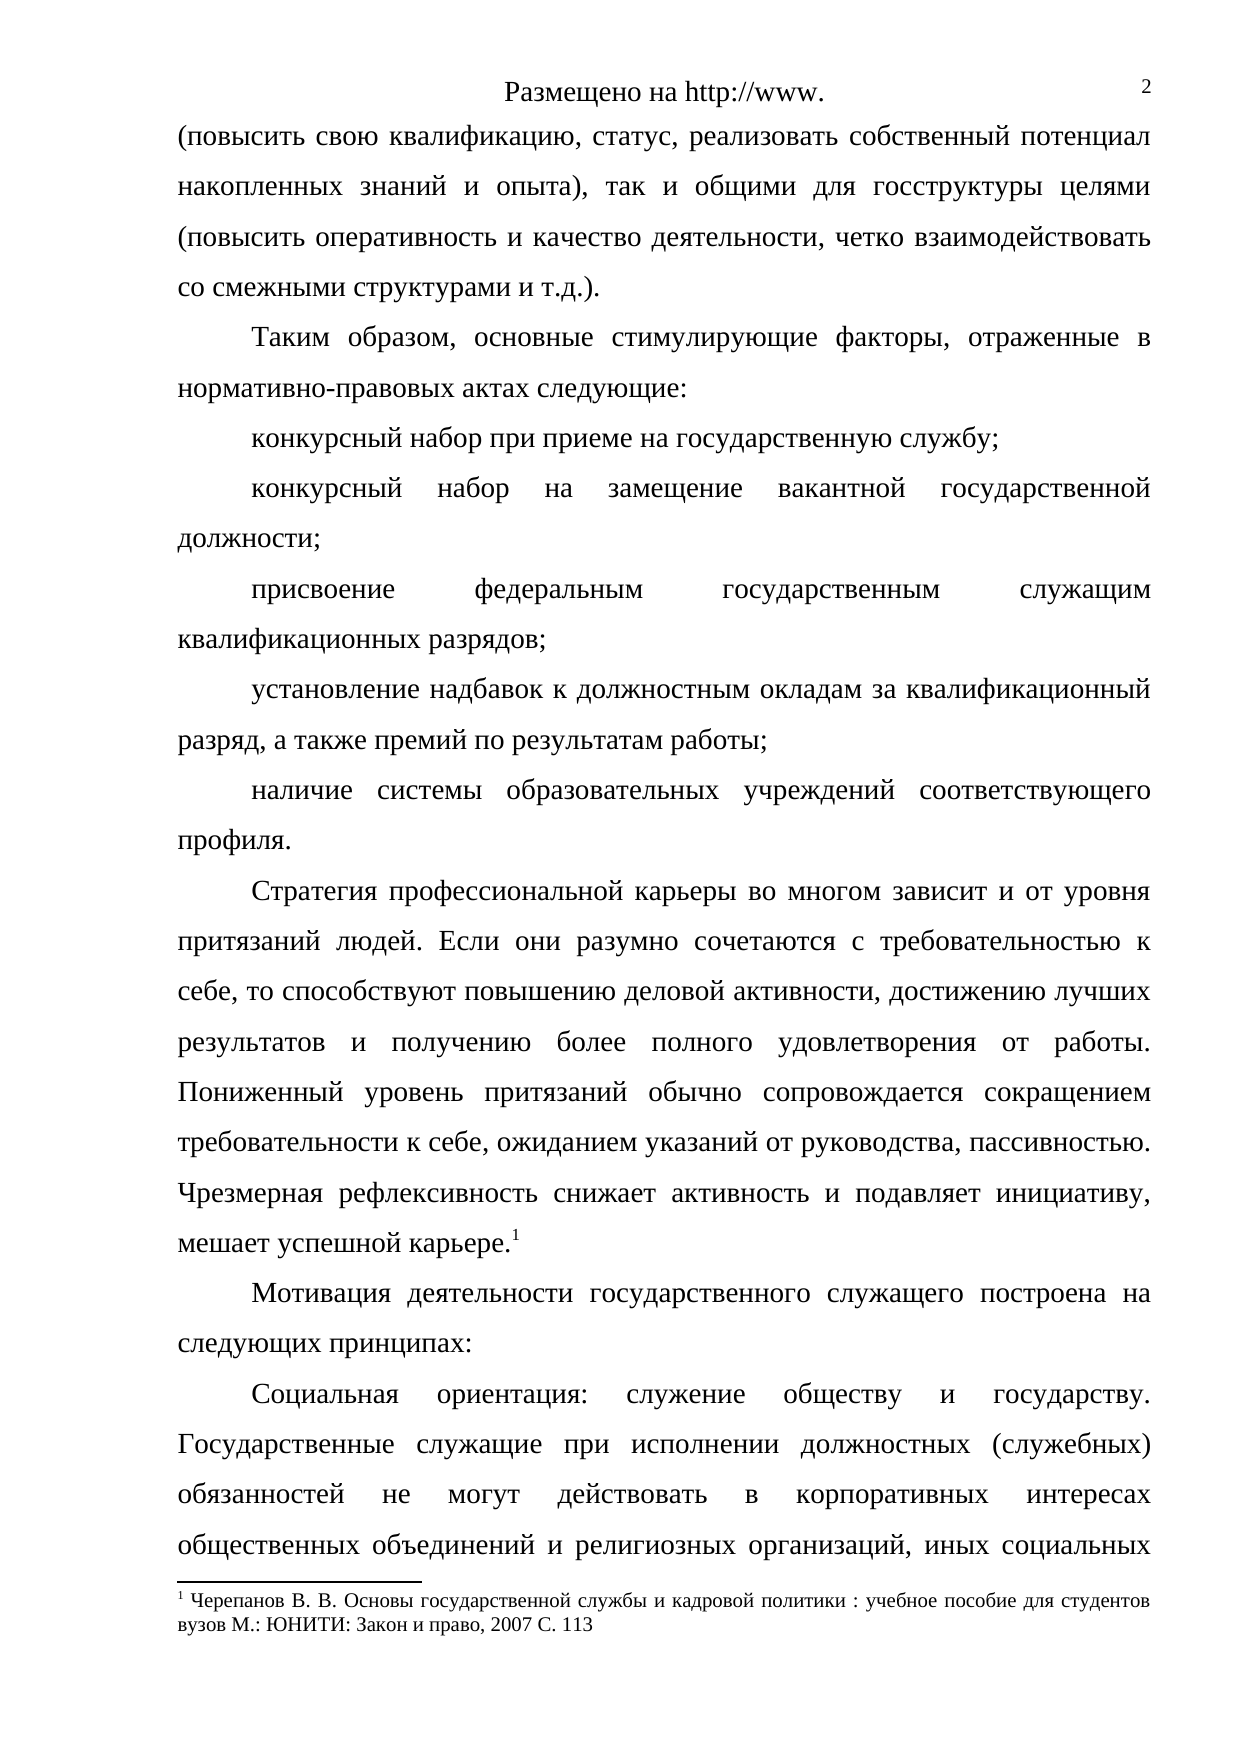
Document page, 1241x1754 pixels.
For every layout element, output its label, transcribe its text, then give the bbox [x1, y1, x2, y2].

text присвоение федеральным государственным служащим квалификационных разрядов; [177, 571, 1152, 655]
text Стратегия профессиональной карьеры во многом зависит и от уровня притязаний людей. Если они разумно сочетаются с требовательностью к себе, то способствуют повышению деловой активности, достижению лучших результатов и получению более полного удовлетворения от работы. Пониженный уровень притязаний обычно сопровождается сокращением требовательности к себе, ожиданием указаний от руководства, пассивностью. Чрезмерная рефлексивность снижает активность и подавляет инициативу, мешает успешной карьере. [177, 873, 1152, 1258]
text конкурсный набор на замещение вакантной государственной должности; [177, 470, 1152, 554]
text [177, 118, 1152, 303]
text конкурсный набор при приеме на государственную службу; [177, 420, 1152, 453]
text Мотивация деятельности государственного служащего построена на следующих принципах: [177, 1275, 1152, 1359]
text установление надбавок к должностным окладам за квалификационный разряд, а также премий по результатам работы; [177, 672, 1152, 755]
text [177, 1376, 1152, 1560]
text наличие системы образовательных учреждений соответствующего профиля. [177, 772, 1152, 856]
text Таким образом, основные стимулирующие факторы, отраженные в нормативно-правовых актах следующие: [177, 319, 1152, 403]
